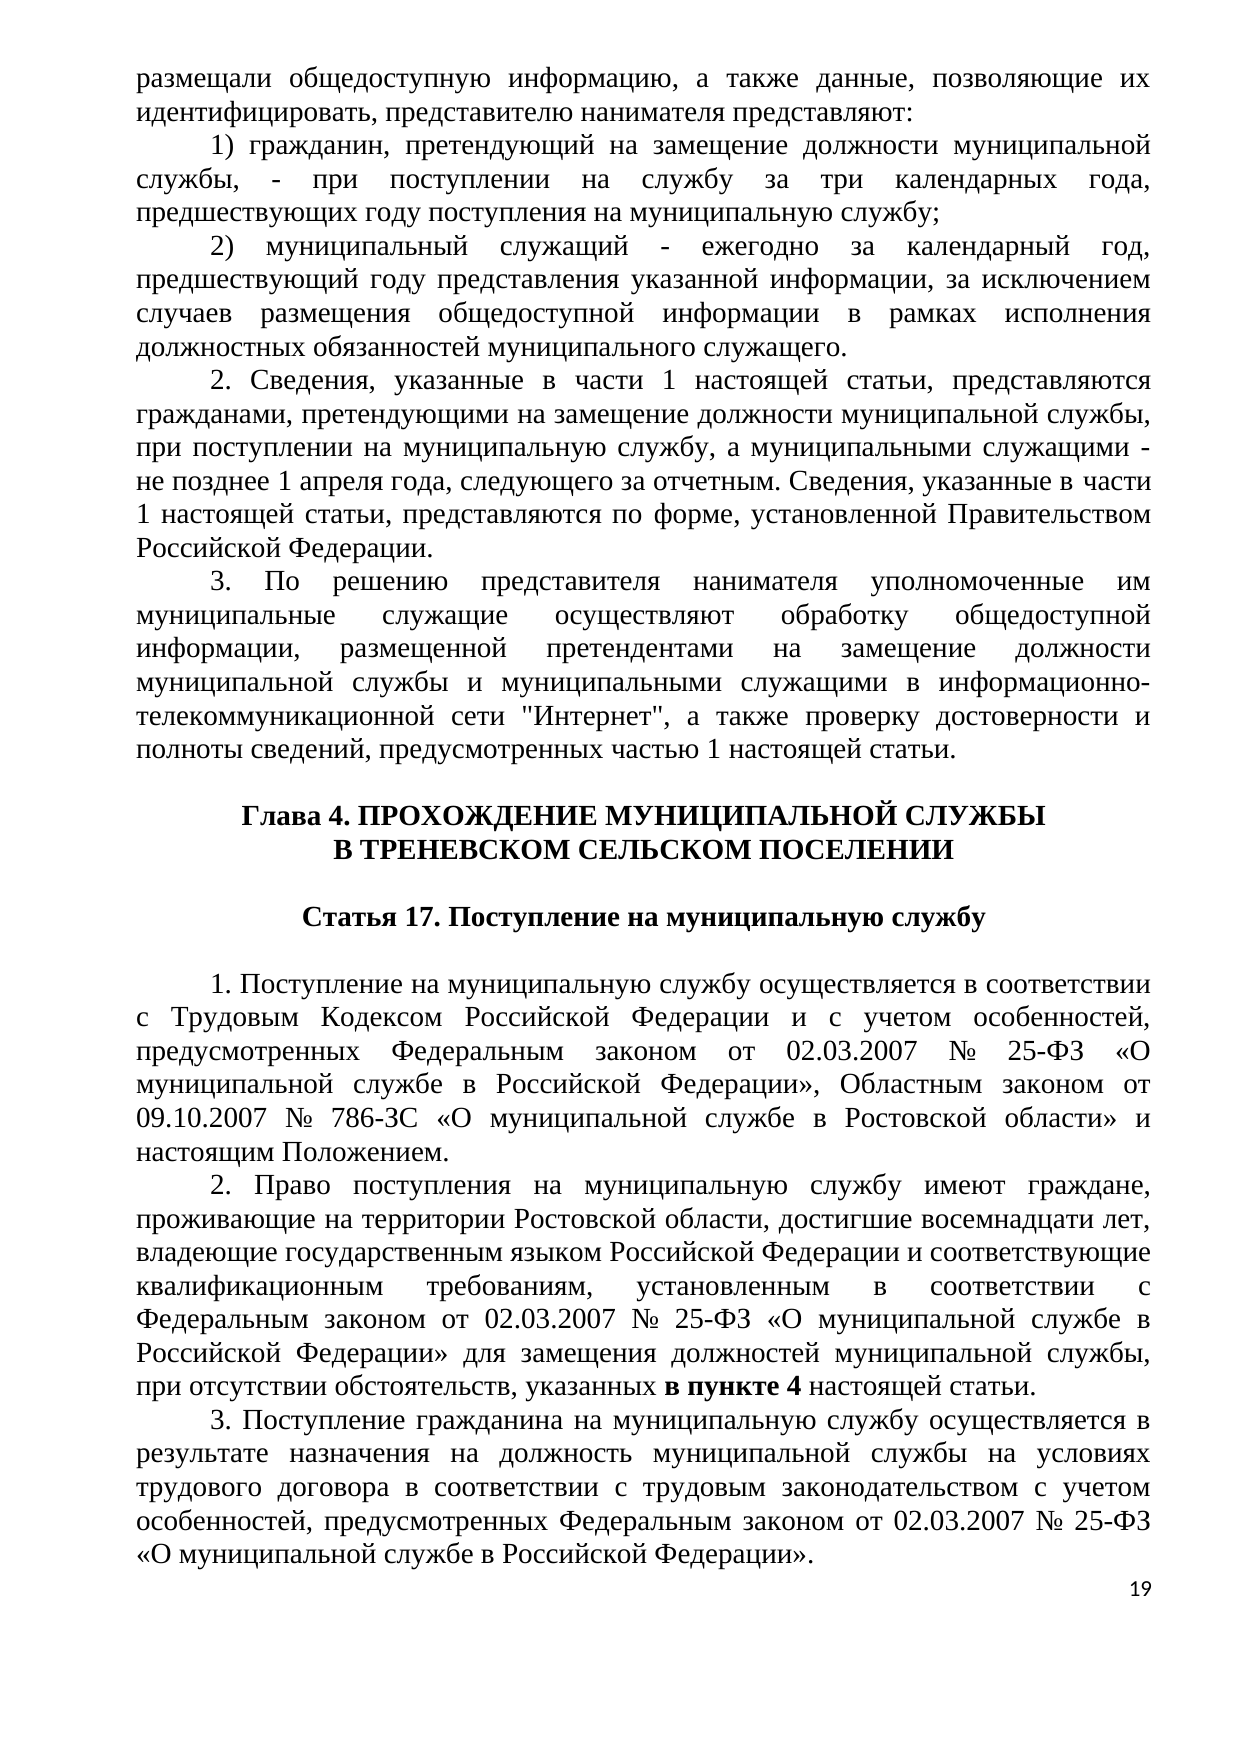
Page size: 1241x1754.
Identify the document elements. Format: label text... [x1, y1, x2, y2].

text В ТРЕНЕВСКОМ СЕЛЬСКОМ ПОСЕЛЕНИИ [136, 832, 1152, 865]
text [136, 60, 1152, 127]
text 3. Поступление гражданина на муниципальную службу осуществляется в результате назначения на должность муниципальной службы на условиях трудового договора в соответствии с трудовым законодательством с учетом особенностей, предусмотренных Федеральным законом от 02.03.2007 № 25-ФЗ «О муниципальной службе в Российской Федерации». [136, 1402, 1152, 1570]
text 2. Сведения, указанные в части 1 настоящей статьи, представляются гражданами, претендующими на замещение должности муниципальной службы, при поступлении на муниципальную службу, а муниципальными служащими - не позднее 1 апреля года, следующего за отчетным. Сведения, указанные в части 1 настоящей статьи, представляются по форме, установленной Правительством Российской Федерации. [136, 362, 1152, 563]
text 2. Право поступления на муниципальную службу имеют граждане, проживающие на территории Ростовской области, достигшие восемнадцати лет, владеющие государственным языком Российской Федерации и соответствующие квалификационным требованиям, установленным в соответствии с Федеральным законом от 02.03.2007 № 25-ФЗ «О муниципальной службе в Российской Федерации» для замещения должностей муниципальной службы, при отсутствии обстоятельств, указанных в пункте 4 настоящей статьи. [136, 1167, 1152, 1402]
text 1) гражданин, претендующий на замещение должности муниципальной службы, - при поступлении на службу за три календарных года, предшествующих году поступления на муниципальную службу; [136, 127, 1152, 228]
text 1. Поступление на муниципальную службу осуществляется в соответствии с Трудовым Кодексом Российской Федерации и с учетом особенностей, предусмотренных Федеральным законом от 02.03.2007 № 25-ФЗ «О муниципальной службе в Российской Федерации», Областным законом от 09.10.2007 № 786-ЗС «О муниципальной службе в Ростовской области» и настоящим Положением. [136, 966, 1152, 1167]
text 3. По решению представителя нанимателя уполномоченные им муниципальные служащие осуществляют обработку общедоступной информации, размещенной претендентами на замещение должности муниципальной службы и муниципальными служащими в информационно-телекоммуникационной сети "Интернет", а также проверку достоверности и полноты сведений, предусмотренных частью 1 настоящей статьи. [136, 563, 1152, 765]
text Глава 4. ПРОХОЖДЕНИЕ МУНИЦИПАЛЬНОЙ СЛУЖБЫ [136, 798, 1152, 832]
text Статья 17. Поступление на муниципальную службу [136, 899, 1152, 932]
text 2) муниципальный служащий - ежегодно за календарный год, предшествующий году представления указанной информации, за исключением случаев размещения общедоступной информации в рамках исполнения должностных обязанностей муниципального служащего. [136, 228, 1152, 362]
